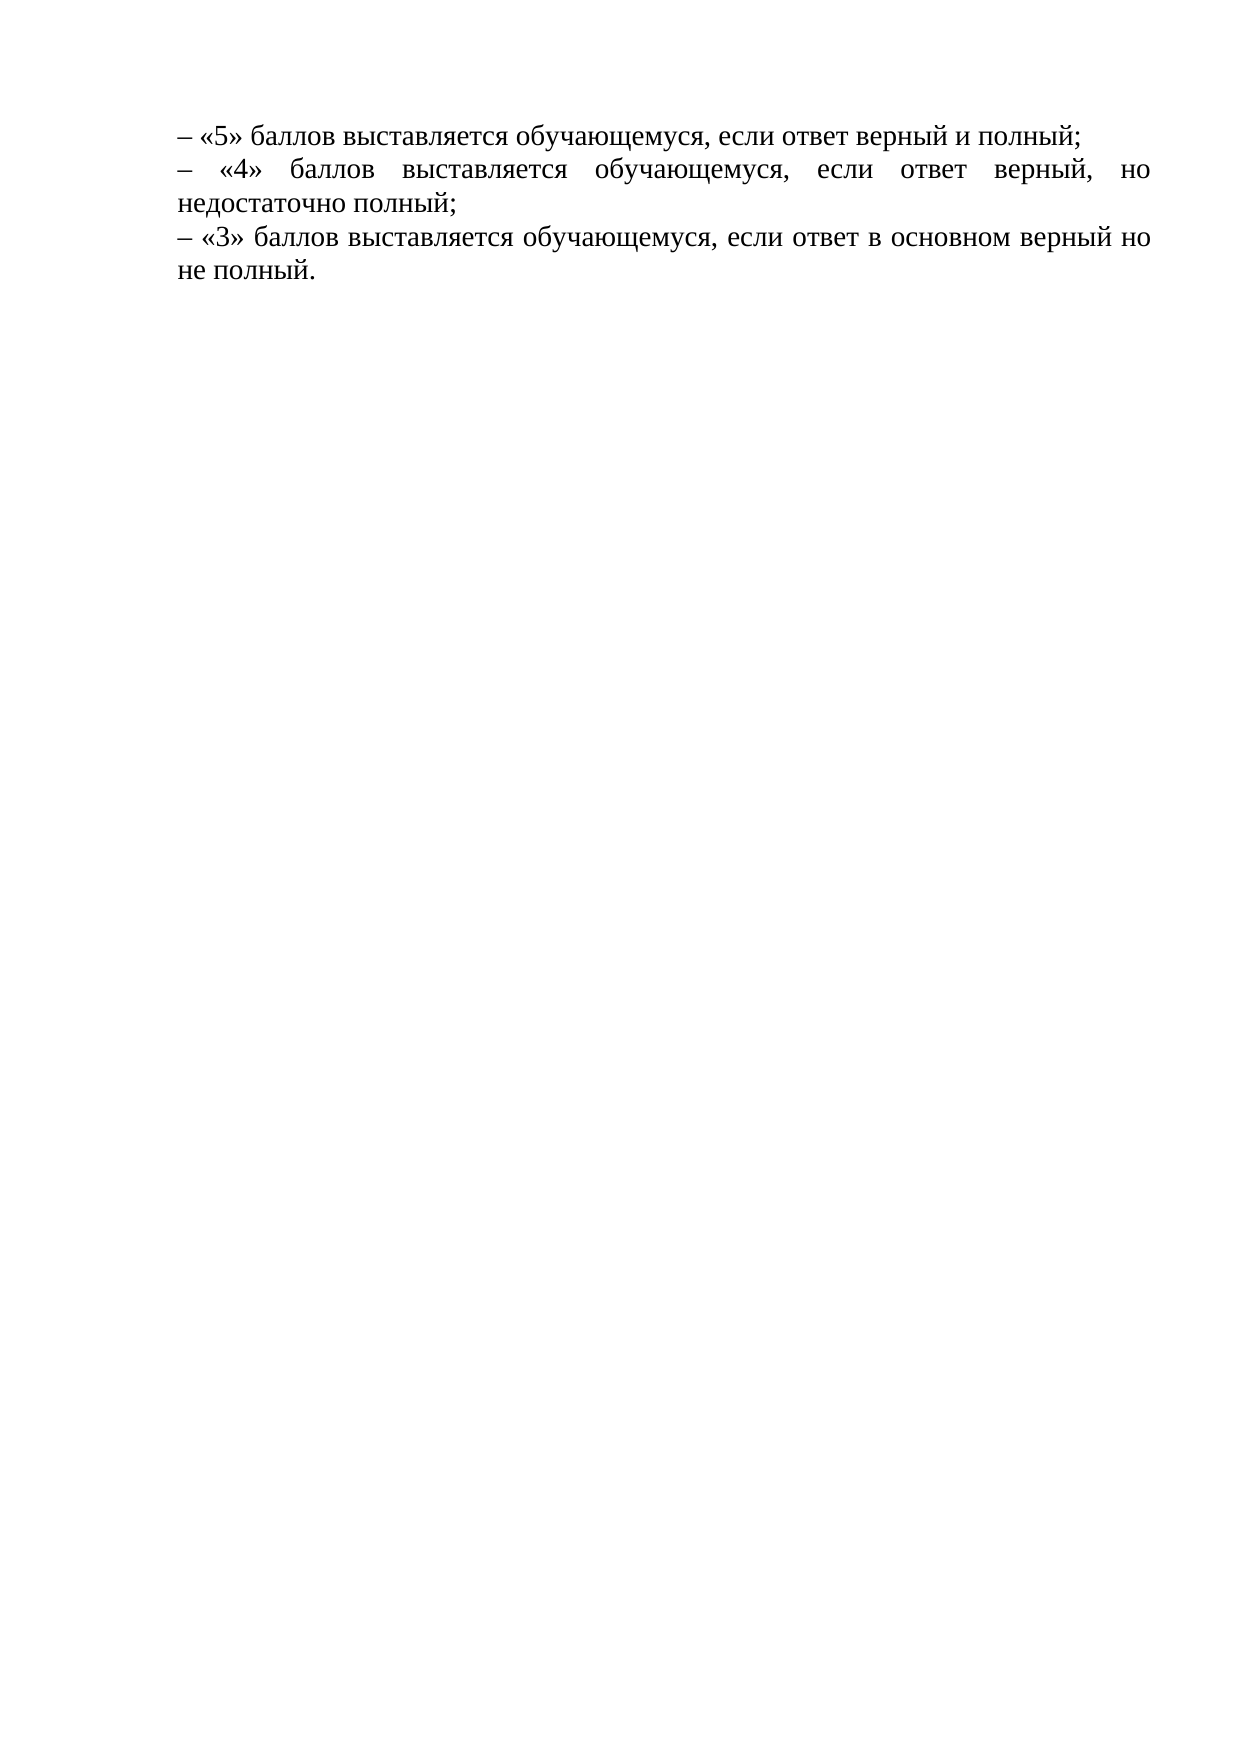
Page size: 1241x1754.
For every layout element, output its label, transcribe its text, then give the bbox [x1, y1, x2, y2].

text – «5» баллов выставляется обучающемуся, если ответ верный и полный; [177, 118, 1152, 152]
text – «3» баллов выставляется обучающемуся, если ответ в основном верный но не полный. [177, 219, 1152, 286]
text – «4» баллов выставляется обучающемуся, если ответ верный, но недостаточно полный; [177, 152, 1152, 219]
